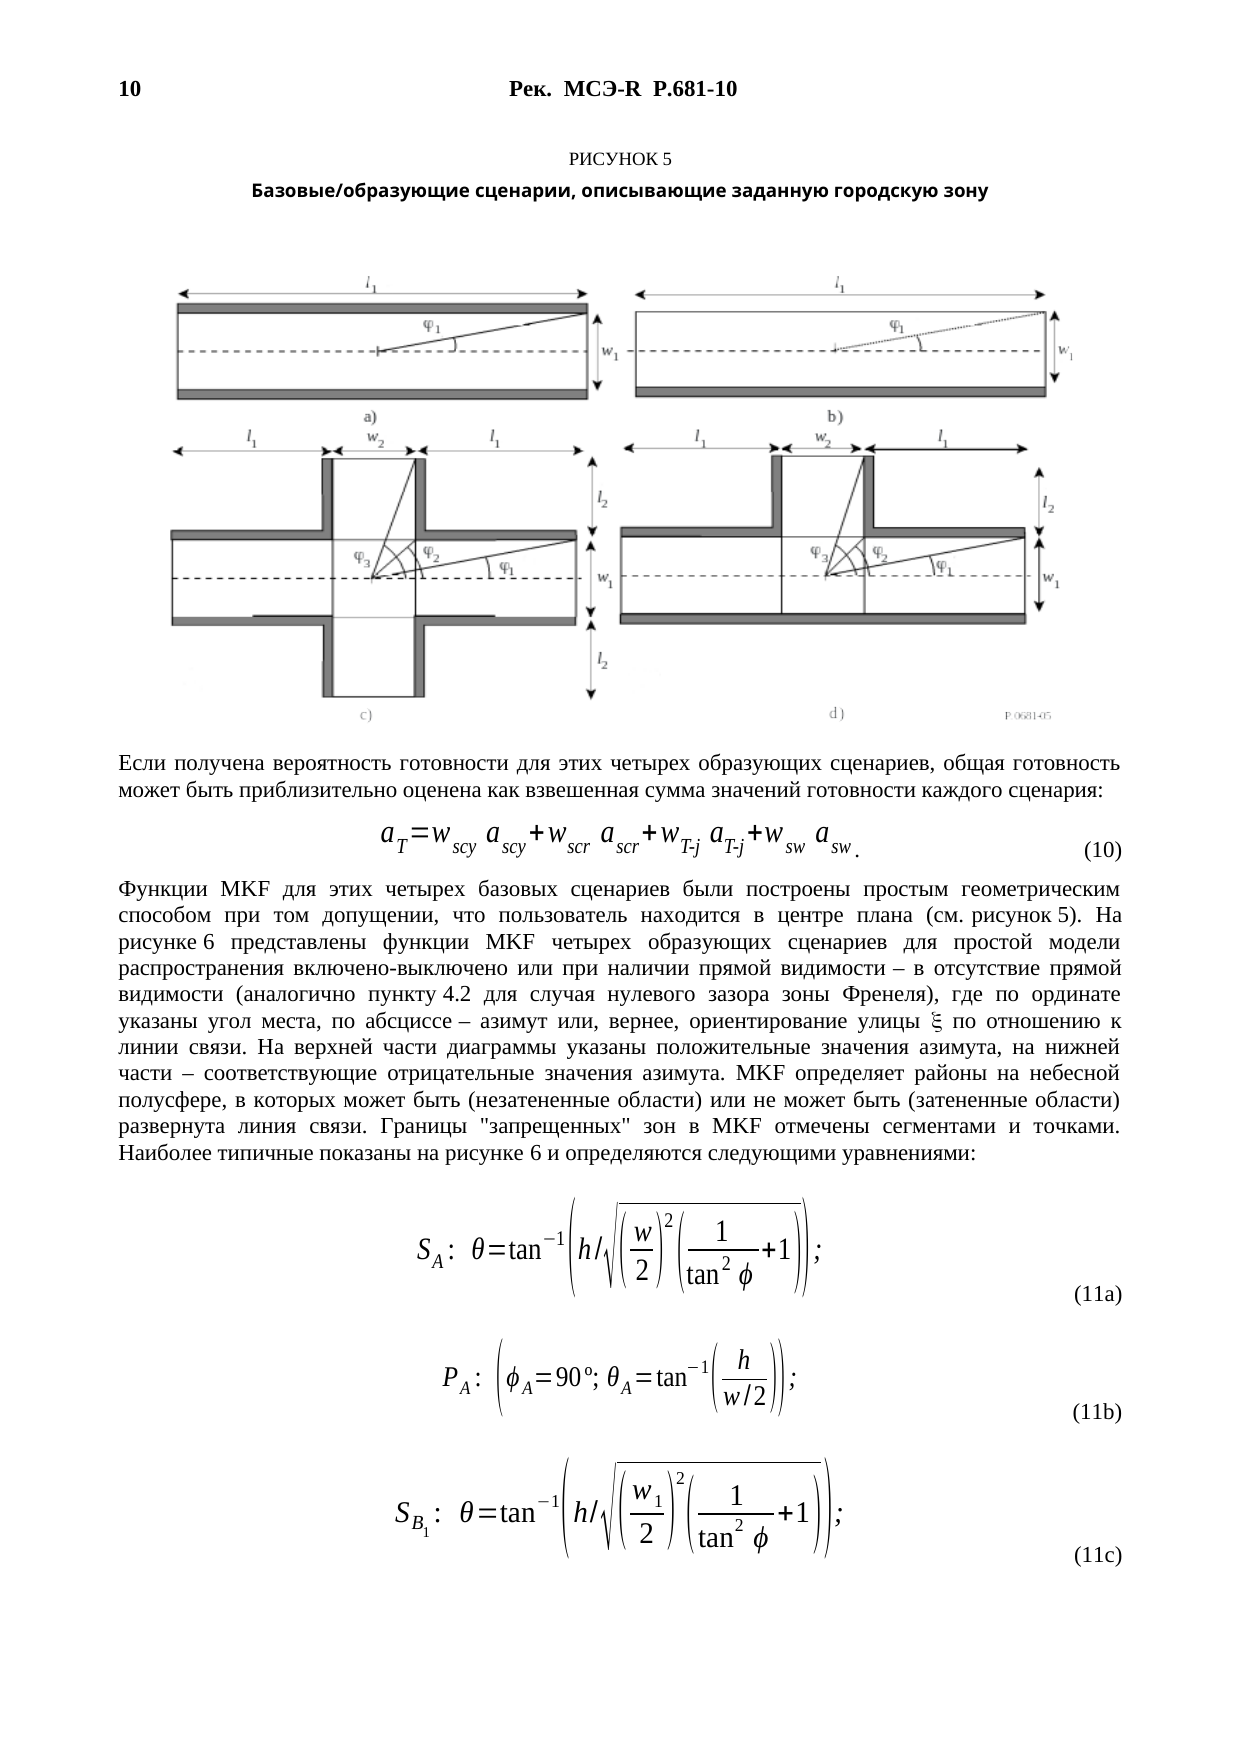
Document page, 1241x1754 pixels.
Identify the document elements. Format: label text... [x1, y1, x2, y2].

text (11c) [118, 1456, 1122, 1567]
text рисунок 5 [118, 148, 1122, 169]
text Если получена вероятность готовности для этих четырех образующих сценариев, общая готовность может быть приблизительно оценена как взвешенная сумма значений готовности каждого сценария: [118, 749, 1122, 802]
text Функции MKF для этих четырех базовых сценариев были построены простым геометрическим способом при том допущении, что пользователь находится в центре плана (см. рисунок 5). На рисунке 6 представлены функции MKF четырех образующих сценариев для простой модели распространения включено-выключено или при наличии прямой видимости – в отсутствие прямой видимости (аналогично пункту 4.2 для случая нулевого зазора зоны Френеля), где по ординате указаны угол места, по абсциссе – азимут или, вернее, ориентирование улицы  по отношению к линии связи. На верхней части диаграммы указаны положительные значения азимута, на нижней части – соответствующие отрицательные значения азимута. MKF определяет районы на небесной полусфере, в которых может быть (незатененные области) или не может быть (затененные области) развернута линия связи. Границы "запрещенных" зон в MKF отмечены сегментами и точками. Наиболее типичные показаны на рисунке 6 и определяются следующими уравнениями: [118, 875, 1122, 1165]
title Базовые/образующие сценарии, описывающие заданную городскую зону [118, 178, 1122, 203]
text (11a) [118, 1197, 1122, 1306]
text (11b) [118, 1338, 1122, 1425]
text . (10) [118, 814, 1122, 862]
